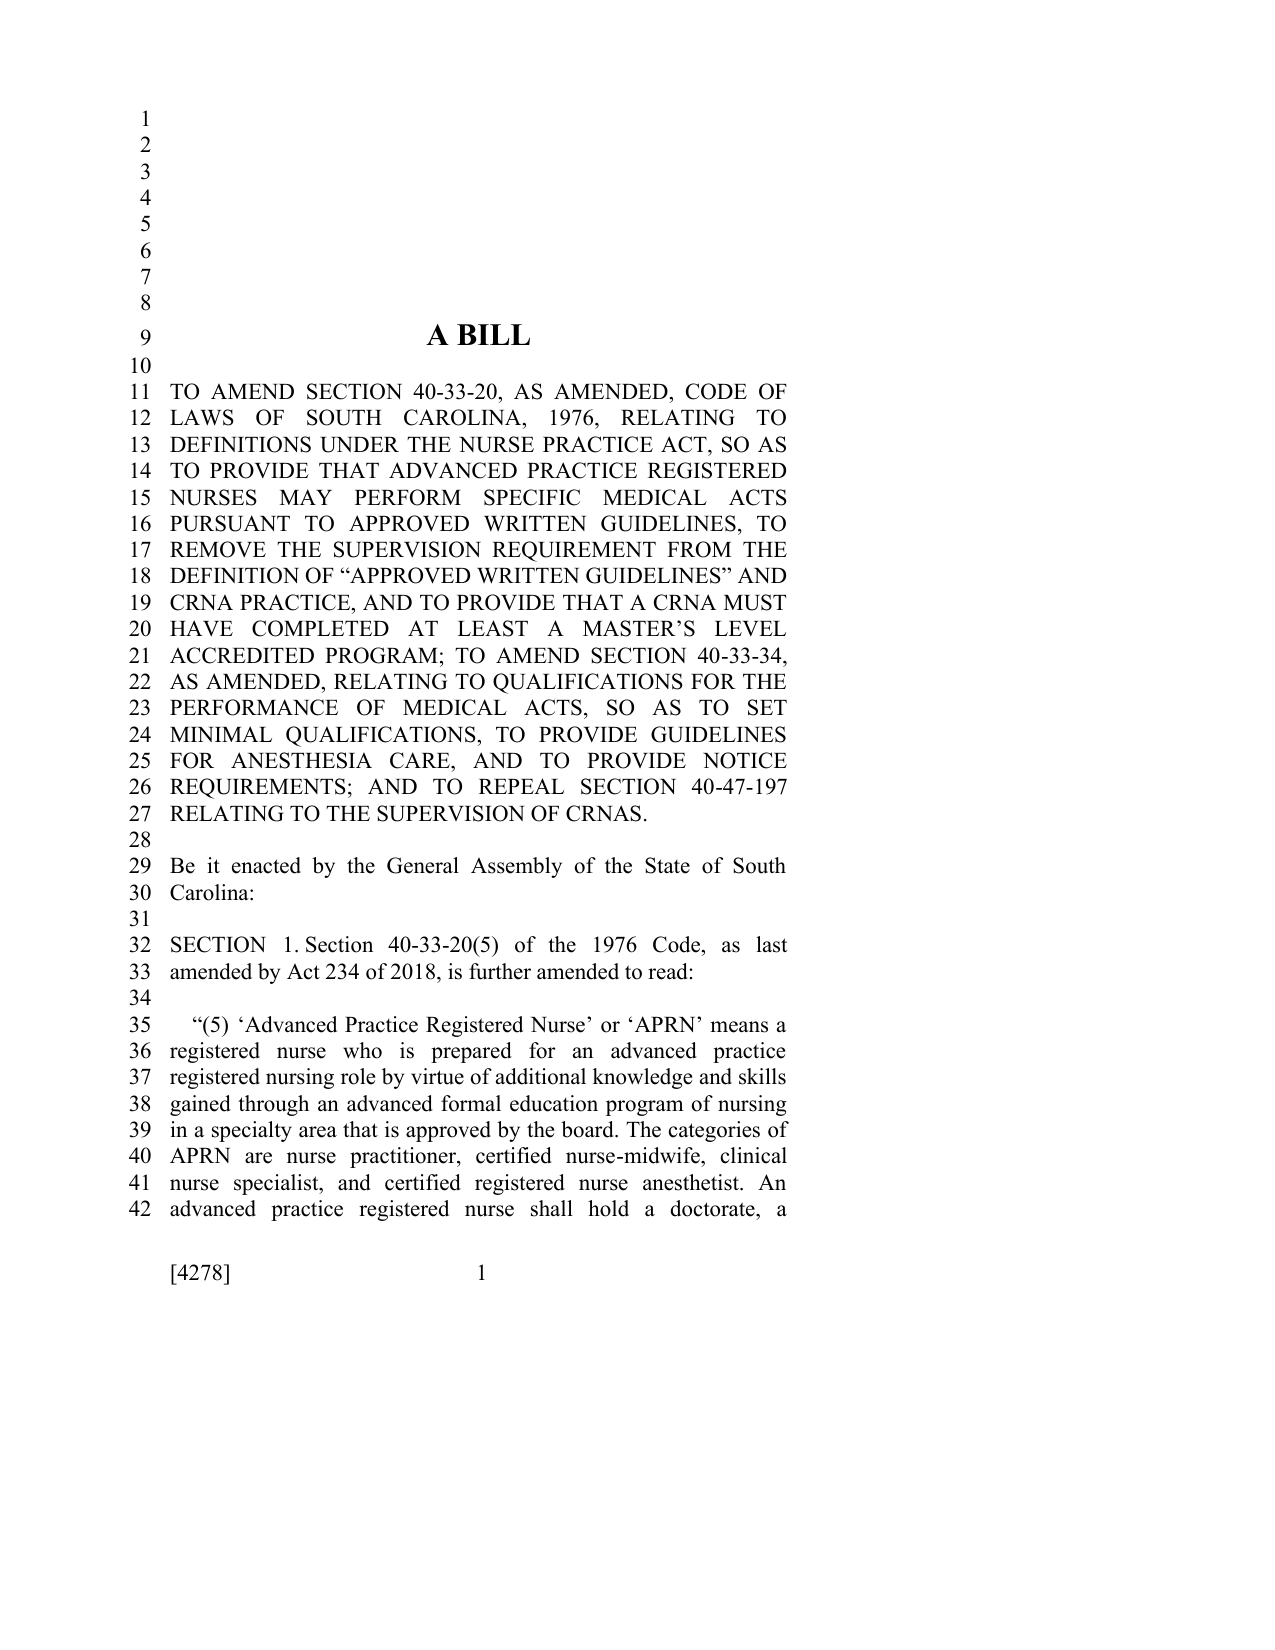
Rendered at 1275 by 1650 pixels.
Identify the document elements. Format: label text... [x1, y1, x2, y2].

text Be it enacted by the General Assembly of the State of South Carolina: [169, 852, 787, 905]
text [169, 1011, 787, 1221]
text TO AMEND SECTION 40-33-20, AS AMENDED, CODE OF LAWS OF SOUTH CAROLINA, 1976, RELATING TO DEFINITIONS UNDER THE NURSE PRACTICE ACT, SO AS TO PROVIDE THAT ADVANCED PRACTICE REGISTERED NURSES MAY PERFORM SPECIFIC MEDICAL ACTS PURSUANT TO APPROVED WRITTEN GUIDELINES, TO REMOVE THE SUPERVISION REQUIREMENT FROM THE DEFINITION OF “APPROVED WRITTEN GUIDELINES” AND CRNA PRACTICE, AND TO PROVIDE THAT A CRNA MUST HAVE COMPLETED AT LEAST A MASTER’S LEVEL ACCREDITED PROGRAM; TO AMEND SECTION 40-33-34, AS AMENDED, RELATING TO QUALIFICATIONS FOR THE PERFORMANCE OF MEDICAL ACTS, SO AS TO SET MINIMAL QUALIFICATIONS, TO PROVIDE GUIDELINES FOR ANESTHESIA CARE, AND TO PROVIDE NOTICE REQUIREMENTS; AND TO REPEAL SECTION 40-47-197 RELATING TO THE SUPERVISION OF CRNAS. [169, 378, 787, 826]
text A BILL [169, 316, 787, 352]
text SECTION 1. Section 40-33-20(5) of the 1976 Code, as last amended by Act 234 of 2018, is further amended to read: [169, 932, 787, 984]
